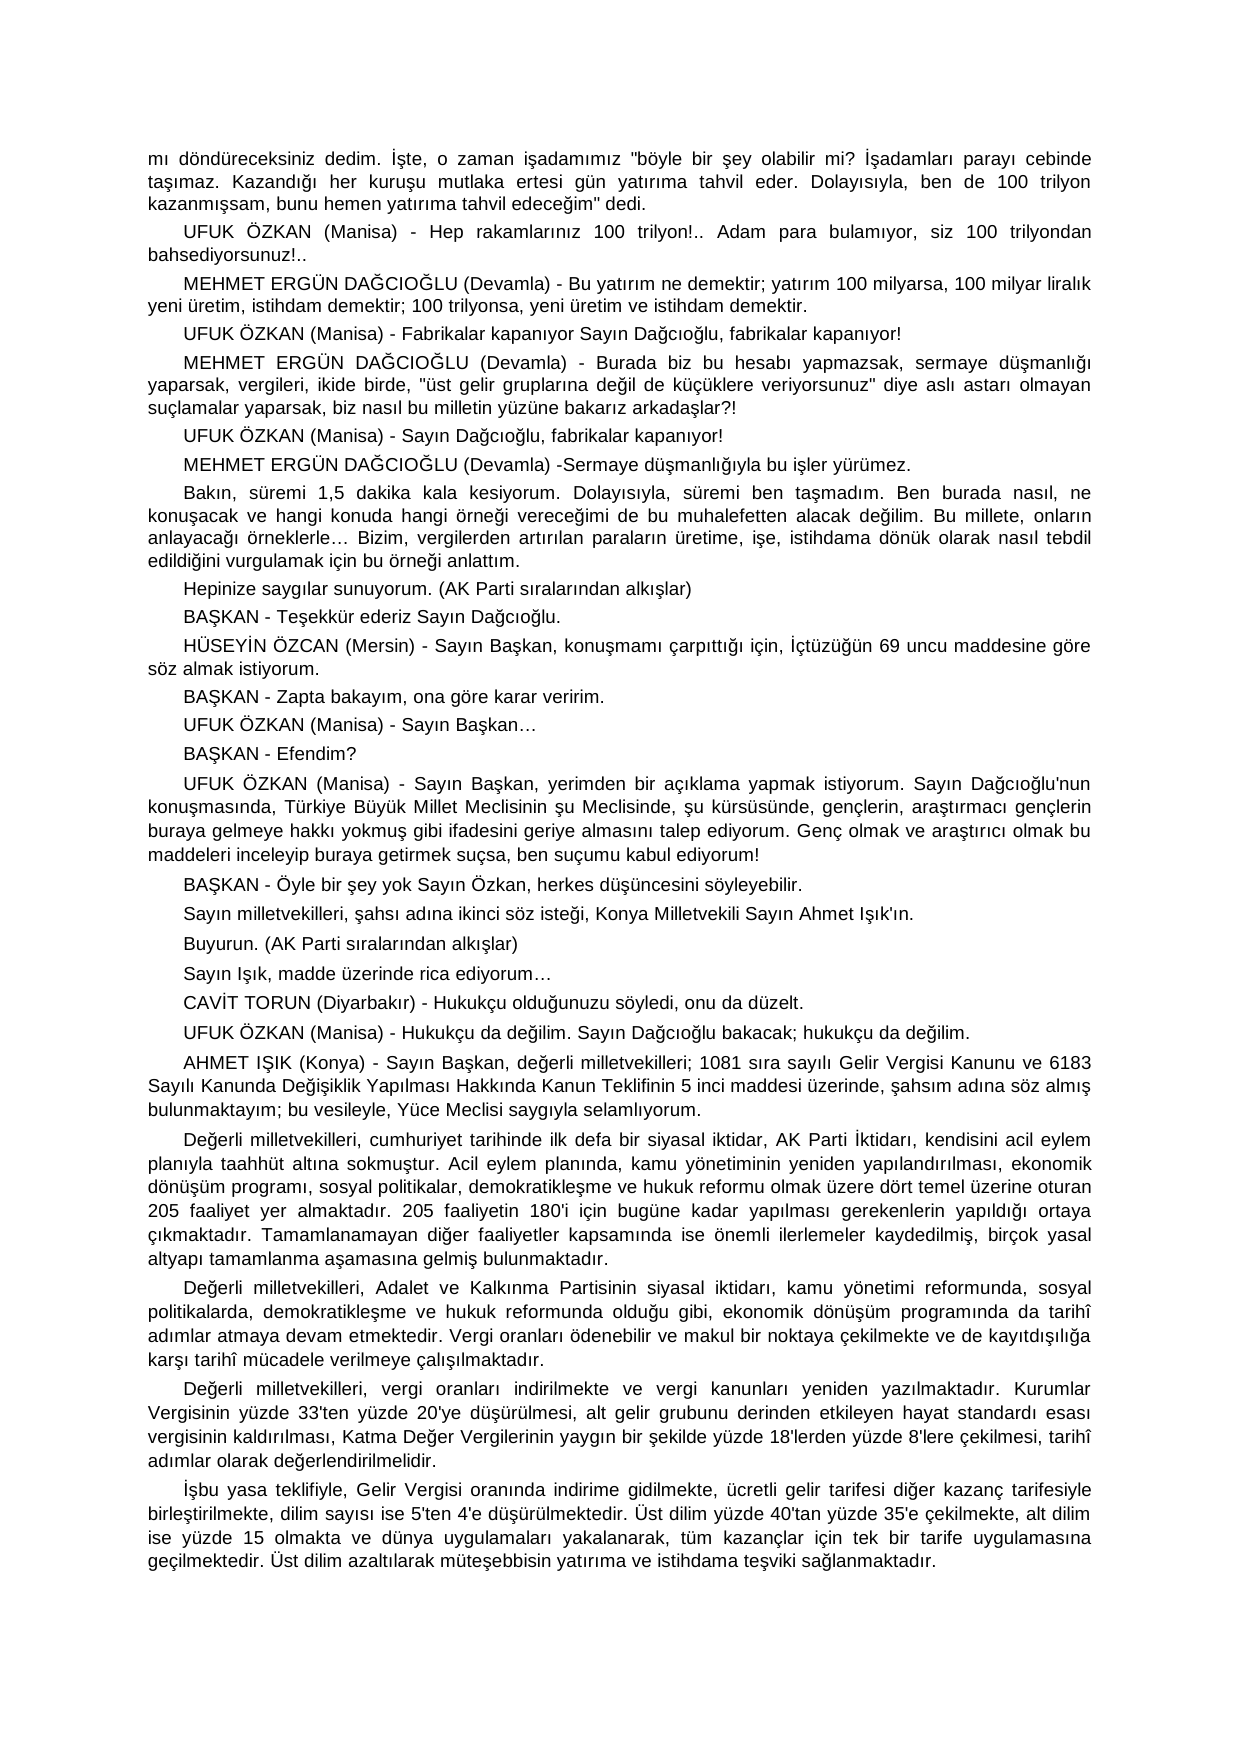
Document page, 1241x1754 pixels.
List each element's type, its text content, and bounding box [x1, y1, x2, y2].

text Değerli milletvekilleri, Adalet ve Kalkınma Partisinin siyasal iktidarı, kamu yönetimi reformunda, sosyal politikalarda, demokratikleşme ve hukuk reformunda olduğu gibi, ekonomik dönüşüm programında da tarihî adımlar atmaya devam etmektedir. Vergi oranları ödenebilir ve makul bir noktaya çekilmekte ve de kayıtdışılığa karşı tarihî mücadele verilmeye çalışılmaktadır. [148, 1276, 1093, 1371]
text UFUK ÖZKAN (Manisa) - Hep rakamlarınız 100 trilyon!.. Adam para bulamıyor, siz 100 trilyondan bahsediyorsunuz!.. [148, 221, 1093, 266]
text HÜSEYİN ÖZCAN (Mersin) - Sayın Başkan, konuşmamı çarpıttığı için, İçtüzüğün 69 uncu maddesine göre söz almak istiyorum. [148, 634, 1093, 679]
text BAŞKAN - Zapta bakayım, ona göre karar veririm. [148, 685, 1093, 708]
text AHMET IŞIK (Konya) - Sayın Başkan, değerli milletvekilleri; 1081 sıra sayılı Gelir Vergisi Kanunu ve 6183 Sayılı Kanunda Değişiklik Yapılması Hakkında Kanun Teklifinin 5 inci maddesi üzerinde, şahsım adına söz almış bulunmaktayım; bu vesileyle, Yüce Meclisi saygıyla selamlıyorum. [148, 1050, 1093, 1121]
text BAŞKAN - Efendim? [148, 742, 1093, 765]
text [148, 148, 1093, 215]
text Buyurun. (AK Parti sıralarından alkışlar) [148, 931, 1093, 955]
text UFUK ÖZKAN (Manisa) - Fabrikalar kapanıyor Sayın Dağcıoğlu, fabrikalar kapanıyor! [148, 323, 1093, 345]
text BAŞKAN - Öyle bir şey yok Sayın Özkan, herkes düşüncesini söyleyebilir. [148, 872, 1093, 896]
text UFUK ÖZKAN (Manisa) - Sayın Dağcıoğlu, fabrikalar kapanıyor! [148, 425, 1093, 447]
text Değerli milletvekilleri, cumhuriyet tarihinde ilk defa bir siyasal iktidar, AK Parti İktidarı, kendisini acil eylem planıyla taahhüt altına sokmuştur. Acil eylem planında, kamu yönetiminin yeniden yapılandırılması, ekonomik dönüşüm programı, sosyal politikalar, demokratikleşme ve hukuk reformu olmak üzere dört temel üzerine oturan 205 faaliyet yer almaktadır. 205 faaliyetin 180'i için bugüne kadar yapılması gerekenlerin yapıldığı ortaya çıkmaktadır. Tamamlanamayan diğer faaliyetler kapsamında ise önemli ilerlemeler kaydedilmiş, birçok yasal altyapı tamamlanma aşamasına gelmiş bulunmaktadır. [148, 1127, 1093, 1270]
text İşbu yasa teklifiyle, Gelir Vergisi oranında indirime gidilmekte, ücretli gelir tarifesi diğer kazanç tarifesiyle birleştirilmekte, dilim sayısı ise 5'ten 4'e düşürülmektedir. Üst dilim yüzde 40'tan yüzde 35'e çekilmekte, alt dilim ise yüzde 15 olmakta ve dünya uygulamaları yakalanarak, tüm kazançlar için tek bir tarife uygulamasına geçilmektedir. Üst dilim azaltılarak müteşebbisin yatırıma ve istihdama teşviki sağlanmaktadır. [148, 1478, 1093, 1573]
text BAŞKAN - Teşekkür ederiz Sayın Dağcıoğlu. [148, 606, 1093, 628]
text MEHMET ERGÜN DAĞCIOĞLU (Devamla) -Sermaye düşmanlığıyla bu işler yürümez. [148, 453, 1093, 476]
text UFUK ÖZKAN (Manisa) - Sayın Başkan, yerimden bir açıklama yapmak istiyorum. Sayın Dağcıoğlu'nun konuşmasında, Türkiye Büyük Millet Meclisinin şu Meclisinde, şu kürsüsünde, gençlerin, araştırmacı gençlerin buraya gelmeye hakkı yokmuş gibi ifadesini geriye almasını talep ediyorum. Genç olmak ve araştırıcı olmak bu maddeleri inceleyip buraya getirmek suçsa, ben suçumu kabul ediyorum! [148, 771, 1093, 866]
text MEHMET ERGÜN DAĞCIOĞLU (Devamla) - Burada biz bu hesabı yapmazsak, sermaye düşmanlığı yaparsak, vergileri, ikide birde, "üst gelir gruplarına değil de küçüklere veriyorsunuz" diye aslı astarı olmayan suçlamalar yaparsak, biz nasıl bu milletin yüzüne bakarız arkadaşlar?! [148, 351, 1093, 419]
text CAVİT TORUN (Diyarbakır) - Hukukçu olduğunuzu söyledi, onu da düzelt. [148, 991, 1093, 1014]
text Hepinize saygılar sunuyorum. (AK Parti sıralarından alkışlar) [148, 578, 1093, 600]
text UFUK ÖZKAN (Manisa) - Hukukçu da değilim. Sayın Dağcıoğlu bakacak; hukukçu da değilim. [148, 1021, 1093, 1044]
text Sayın Işık, madde üzerinde rica ediyorum… [148, 961, 1093, 985]
text MEHMET ERGÜN DAĞCIOĞLU (Devamla) - Bu yatırım ne demektir; yatırım 100 milyarsa, 100 milyar liralık yeni üretim, istihdam demektir; 100 trilyonsa, yeni üretim ve istihdam demektir. [148, 272, 1093, 317]
text Değerli milletvekilleri, vergi oranları indirilmekte ve vergi kanunları yeniden yazılmaktadır. Kurumlar Vergisinin yüzde 33'ten yüzde 20'ye düşürülmesi, alt gelir grubunu derinden etkileyen hayat standardı esası vergisinin kaldırılması, Katma Değer Vergilerinin yaygın bir şekilde yüzde 18'lerden yüzde 8'lere çekilmesi, tarihî adımlar olarak değerlendirilmelidir. [148, 1377, 1093, 1472]
text Sayın milletvekilleri, şahsı adına ikinci söz isteği, Konya Milletvekili Sayın Ahmet Işık'ın. [148, 902, 1093, 926]
text UFUK ÖZKAN (Manisa) - Sayın Başkan… [148, 714, 1093, 736]
text Bakın, süremi 1,5 dakika kala kesiyorum. Dolayısıyla, süremi ben taşmadım. Ben burada nasıl, ne konuşacak ve hangi konuda hangi örneği vereceğimi de bu muhalefetten alacak değilim. Bu millete, onların anlayacağı örneklerle… Bizim, vergilerden artırılan paraların üretime, işe, istihdama dönük olarak nasıl tebdil edildiğini vurgulamak için bu örneği anlattım. [148, 482, 1093, 572]
